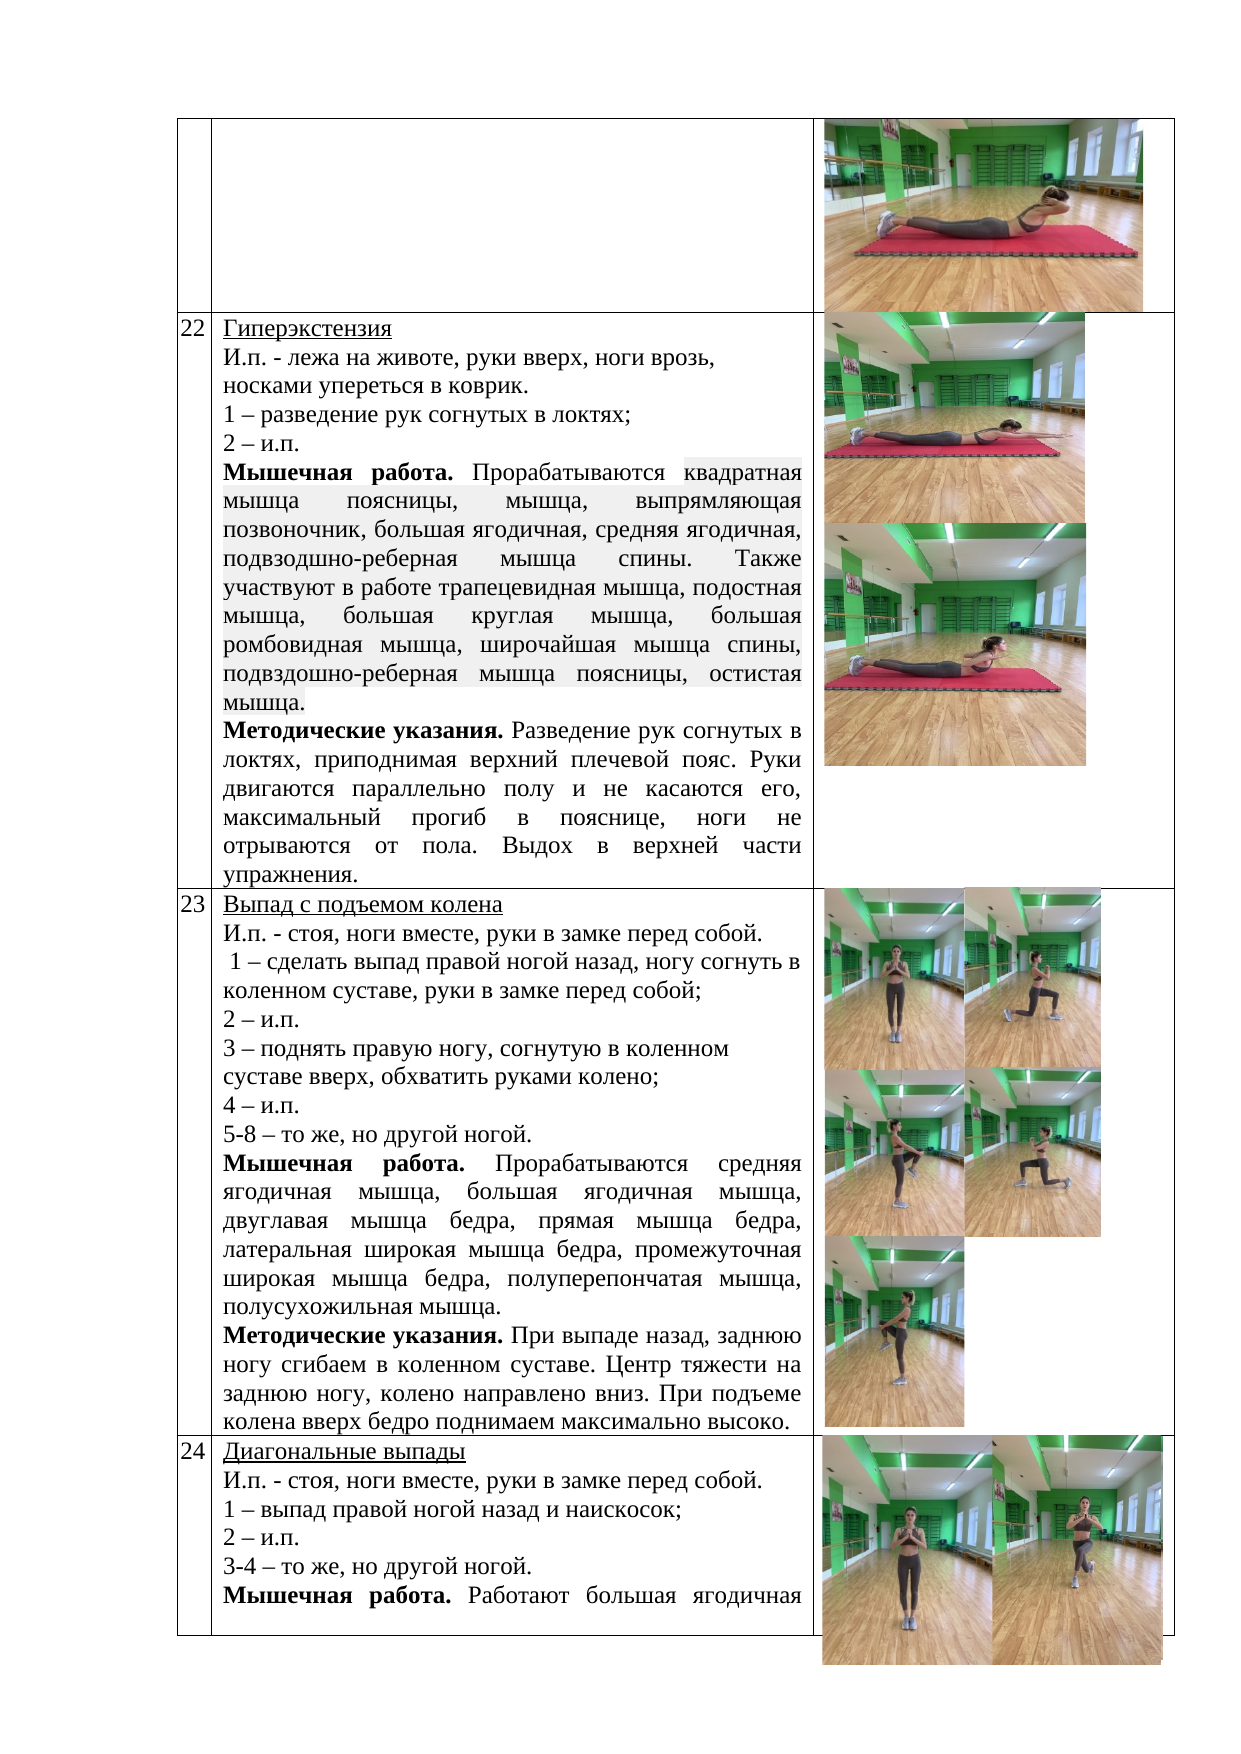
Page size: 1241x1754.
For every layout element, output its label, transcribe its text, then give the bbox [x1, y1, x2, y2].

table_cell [212, 119, 813, 312]
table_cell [212, 1436, 813, 1635]
table_cell 23 [178, 889, 211, 1435]
table_cell [1163, 1436, 1174, 1635]
table_cell [1144, 119, 1174, 312]
table_cell Гиперэкстензия И.п. - лежа на животе, руки вверх, ноги врозь, носками упереться в коврик. 1 – разведение рук согнутых в локтях; 2 – и.п. Мышечная работа. Прорабатываются квадратная мышца поясницы, мышца, выпрямляющая позвоночник, большая ягодичная, средняя ягодичная, подвзодшно-реберная мышца спины. Также участвуют в работе трапецевидная мышца, подостная мышца, большая круглая мышца, большая ромбовидная мышца, широчайшая мышца спины, подвздошно-реберная мышца поясницы, остистая мышца. Методические указания. Разведение рук согнутых в локтях, приподнимая верхний плечевой пояс. Руки двигаются параллельно полу и не касаются его, максимальный прогиб в пояснице, ноги не отрываются от пола. Выдох в верхней части упражнения. [212, 313, 813, 888]
picture [824, 119, 1144, 766]
table_cell 22 [178, 313, 211, 888]
table_cell Выпад с подъемом колена И.п. - стоя, ноги вместе, руки в замке перед собой. 1 – сделать выпад правой ногой назад, ногу согнуть в коленном суставе, руки в замке перед собой; 2 – и.п. 3 – поднять правую ногу, согнутую в коленном суставе вверх, обхватить руками колено; 4 – и.п. 5-8 – то же, но другой ногой. Мышечная работа. Прорабатываются средняя ягодичная мышца, большая ягодичная мышца, двуглавая мышца бедра, прямая мышца бедра, латеральная широкая мышца бедра, промежуточная широкая мышца бедра, полуперепончатая мышца, полусухожильная мышца. Методические указания. При выпаде назад, заднюю ногу сгибаем в коленном суставе. Центр тяжести на заднюю ногу, колено направлено вниз. При подъеме колена вверх бедро поднимаем максимально высоко. [212, 889, 813, 1435]
table_cell [814, 889, 1174, 1435]
table_cell [814, 313, 1174, 888]
table_cell 21 [178, 119, 211, 312]
picture [824, 887, 1101, 1427]
table_cell [814, 119, 824, 312]
table_cell 24 [178, 1436, 211, 1635]
table_cell [814, 1436, 822, 1635]
picture [822, 1435, 1163, 1665]
